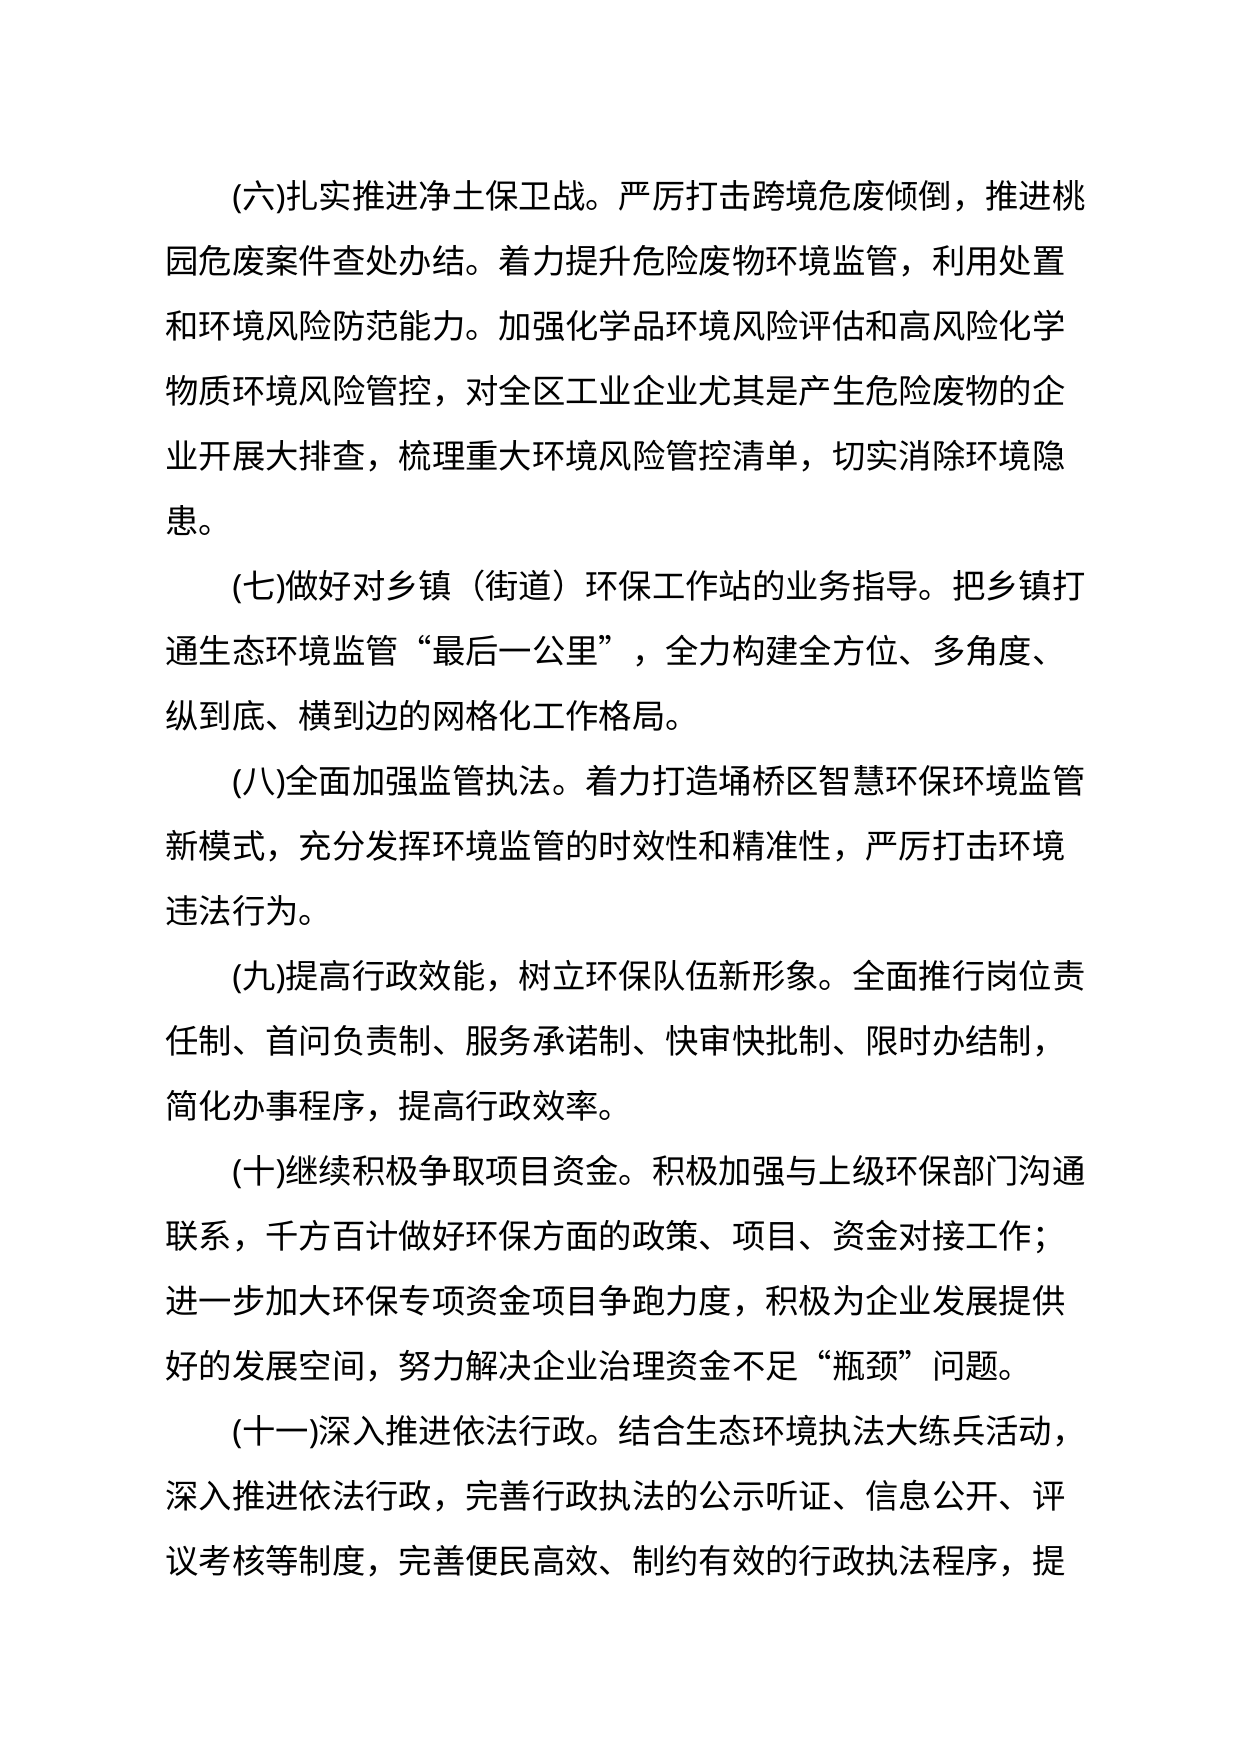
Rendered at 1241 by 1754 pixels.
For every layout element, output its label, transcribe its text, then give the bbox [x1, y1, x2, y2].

text (七)做好对乡镇（街道）环保工作站的业务指导。把乡镇打通生态环境监管“最后一公里”，全力构建全方位、多角度、纵到底、横到边的网格化工作格局。 [165, 552, 1087, 747]
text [165, 1397, 1087, 1592]
text (十)继续积极争取项目资金。积极加强与上级环保部门沟通联系，千方百计做好环保方面的政策、项目、资金对接工作；进一步加大环保专项资金项目争跑力度，积极为企业发展提供好的发展空间，努力解决企业治理资金不足“瓶颈”问题。 [165, 1137, 1087, 1397]
text (九)提高行政效能，树立环保队伍新形象。全面推行岗位责任制、首问负责制、服务承诺制、快审快批制、限时办结制，简化办事程序，提高行政效率。 [165, 942, 1087, 1137]
text (八)全面加强监管执法。着力打造埇桥区智慧环保环境监管新模式，充分发挥环境监管的时效性和精准性，严厉打击环境违法行为。 [165, 747, 1087, 942]
text (六)扎实推进净土保卫战。严厉打击跨境危废倾倒，推进桃园危废案件查处办结。着力提升危险废物环境监管，利用处置和环境风险防范能力。加强化学品环境风险评估和高风险化学物质环境风险管控，对全区工业企业尤其是产生危险废物的企业开展大排查，梳理重大环境风险管控清单，切实消除环境隐患。 [165, 162, 1087, 552]
